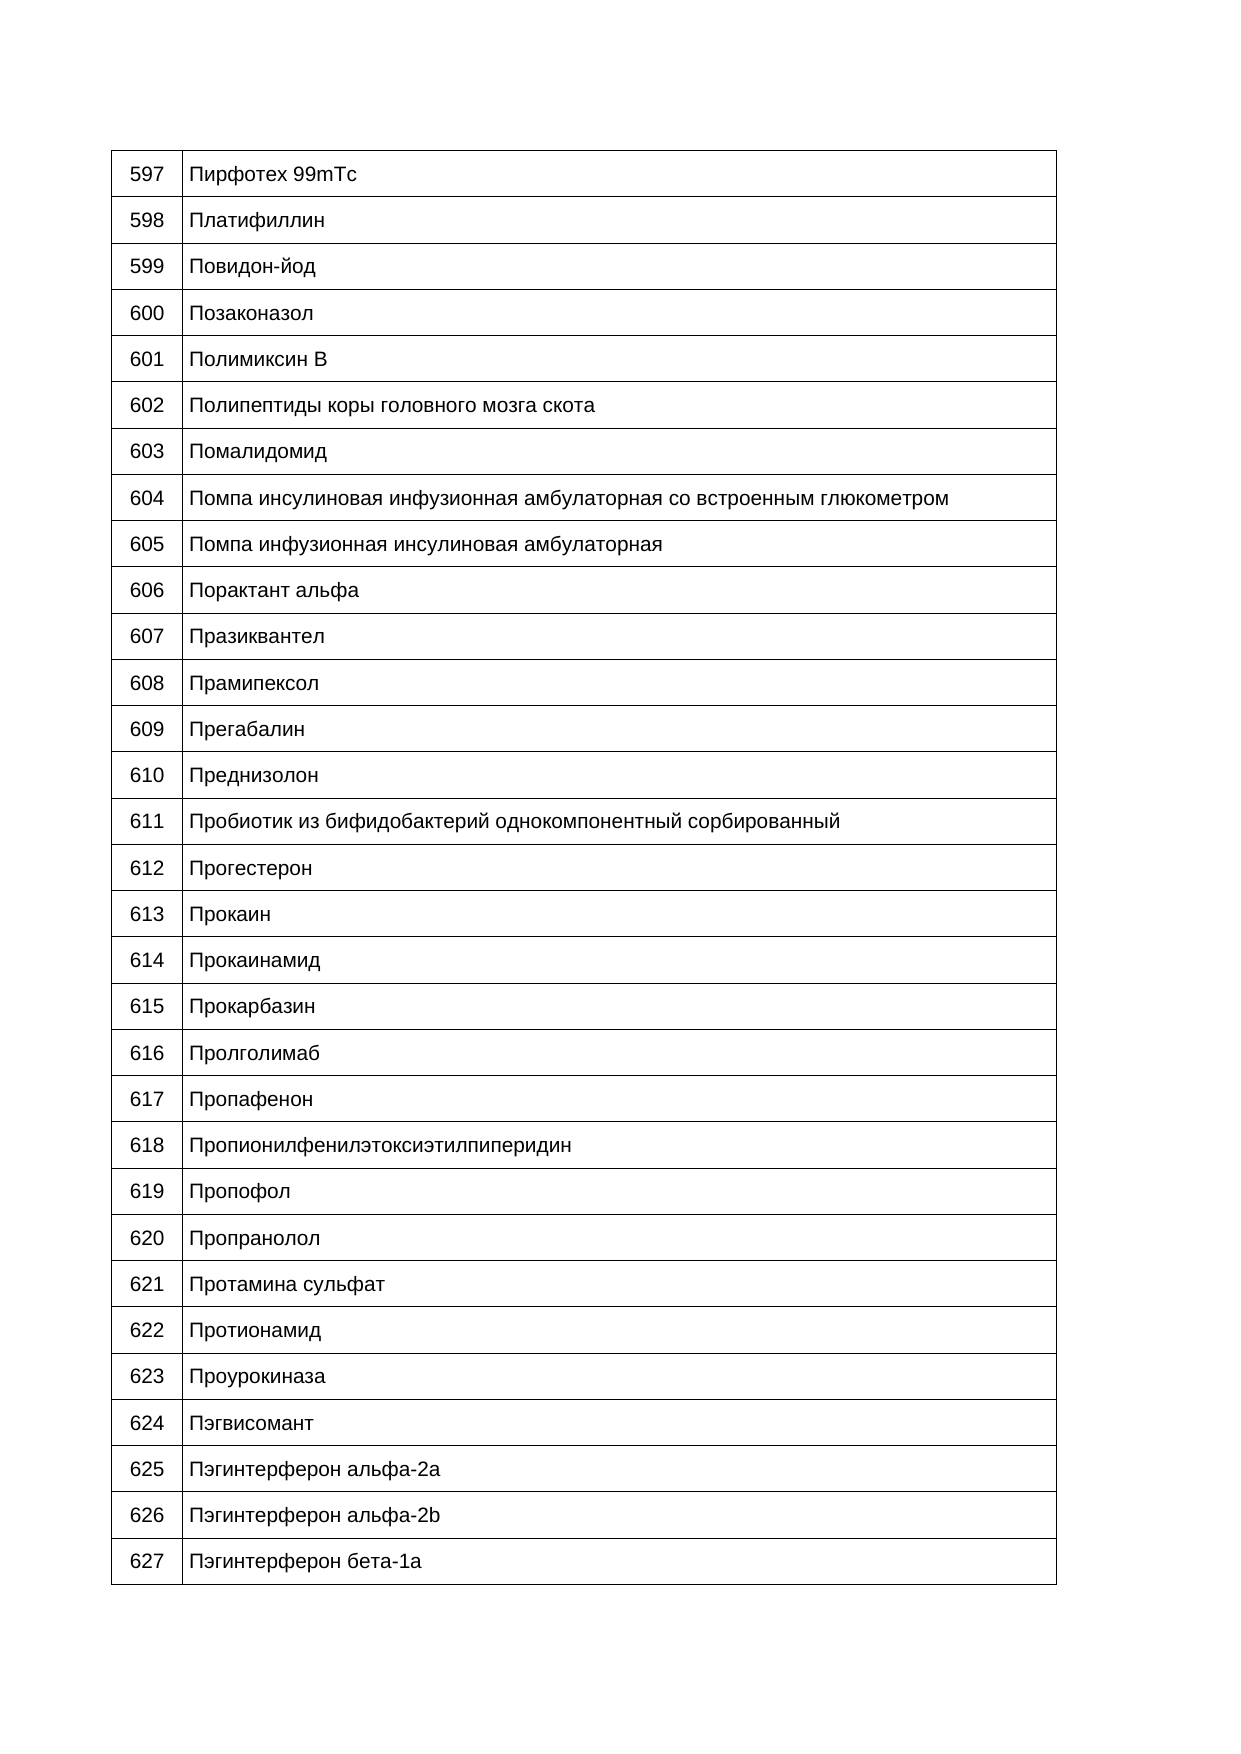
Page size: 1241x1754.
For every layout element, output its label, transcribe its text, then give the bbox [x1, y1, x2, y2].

table_cell Пирфотех 99mTc [183, 151, 1056, 196]
table_cell 605 [112, 521, 182, 566]
table_cell 613 [112, 891, 182, 936]
table_cell Прегабалин [183, 706, 1056, 751]
table_cell Протионамид [183, 1307, 1056, 1352]
table_cell 625 [112, 1446, 182, 1491]
table_cell Платифиллин [183, 197, 1056, 242]
table_cell Помалидомид [183, 429, 1056, 474]
table_cell Полипептиды коры головного мозга скота [183, 382, 1056, 427]
table_cell Пробиотик из бифидобактерий однокомпонентный сорбированный [183, 799, 1056, 844]
table_cell 624 [112, 1400, 182, 1445]
table_cell 598 [112, 197, 182, 242]
table_cell Прокаин [183, 891, 1056, 936]
table_cell Протамина сульфат [183, 1261, 1056, 1306]
table_cell 599 [112, 244, 182, 289]
table_cell 622 [112, 1307, 182, 1352]
table_cell Пэгинтерферон бета-1a [183, 1539, 1056, 1584]
table_cell 603 [112, 429, 182, 474]
table_cell 615 [112, 984, 182, 1029]
table_cell 609 [112, 706, 182, 751]
table_cell Прокарбазин [183, 984, 1056, 1029]
table_cell Проурокиназа [183, 1354, 1056, 1399]
table_cell Прогестерон [183, 845, 1056, 890]
table_cell Помпа инфузионная инсулиновая амбулаторная [183, 521, 1056, 566]
table_cell 627 [112, 1539, 182, 1584]
table_cell Порактант альфа [183, 567, 1056, 612]
table_cell Повидон-йод [183, 244, 1056, 289]
table_cell Пропионилфенилэтоксиэтилпиперидин [183, 1122, 1056, 1167]
table_cell 602 [112, 382, 182, 427]
table_cell 600 [112, 290, 182, 335]
table_cell Пэгинтерферон альфа-2b [183, 1492, 1056, 1537]
table_cell 597 [112, 151, 182, 196]
table_cell 604 [112, 475, 182, 520]
table_cell Пэгинтерферон альфа-2a [183, 1446, 1056, 1491]
table_cell 607 [112, 614, 182, 659]
table_cell 612 [112, 845, 182, 890]
table_cell 606 [112, 567, 182, 612]
table_cell 620 [112, 1215, 182, 1260]
table_cell Прокаинамид [183, 937, 1056, 982]
table_cell Пролголимаб [183, 1030, 1056, 1075]
table_cell 619 [112, 1169, 182, 1214]
table_cell Пропофол [183, 1169, 1056, 1214]
table_cell 608 [112, 660, 182, 705]
table_cell 616 [112, 1030, 182, 1075]
table_cell 618 [112, 1122, 182, 1167]
table_cell Помпа инсулиновая инфузионная амбулаторная со встроенным глюкометром [183, 475, 1056, 520]
table_cell Полимиксин B [183, 336, 1056, 381]
table_cell 626 [112, 1492, 182, 1537]
table_cell 617 [112, 1076, 182, 1121]
table_cell 601 [112, 336, 182, 381]
table_cell Позаконазол [183, 290, 1056, 335]
table_cell Прамипексол [183, 660, 1056, 705]
table_cell Пропранолол [183, 1215, 1056, 1260]
table_cell 623 [112, 1354, 182, 1399]
table_cell 611 [112, 799, 182, 844]
table_cell Празиквантел [183, 614, 1056, 659]
table_cell 614 [112, 937, 182, 982]
table_cell 610 [112, 752, 182, 797]
table_cell Пропафенон [183, 1076, 1056, 1121]
table_cell Преднизолон [183, 752, 1056, 797]
table_cell Пэгвисомант [183, 1400, 1056, 1445]
table_cell 621 [112, 1261, 182, 1306]
